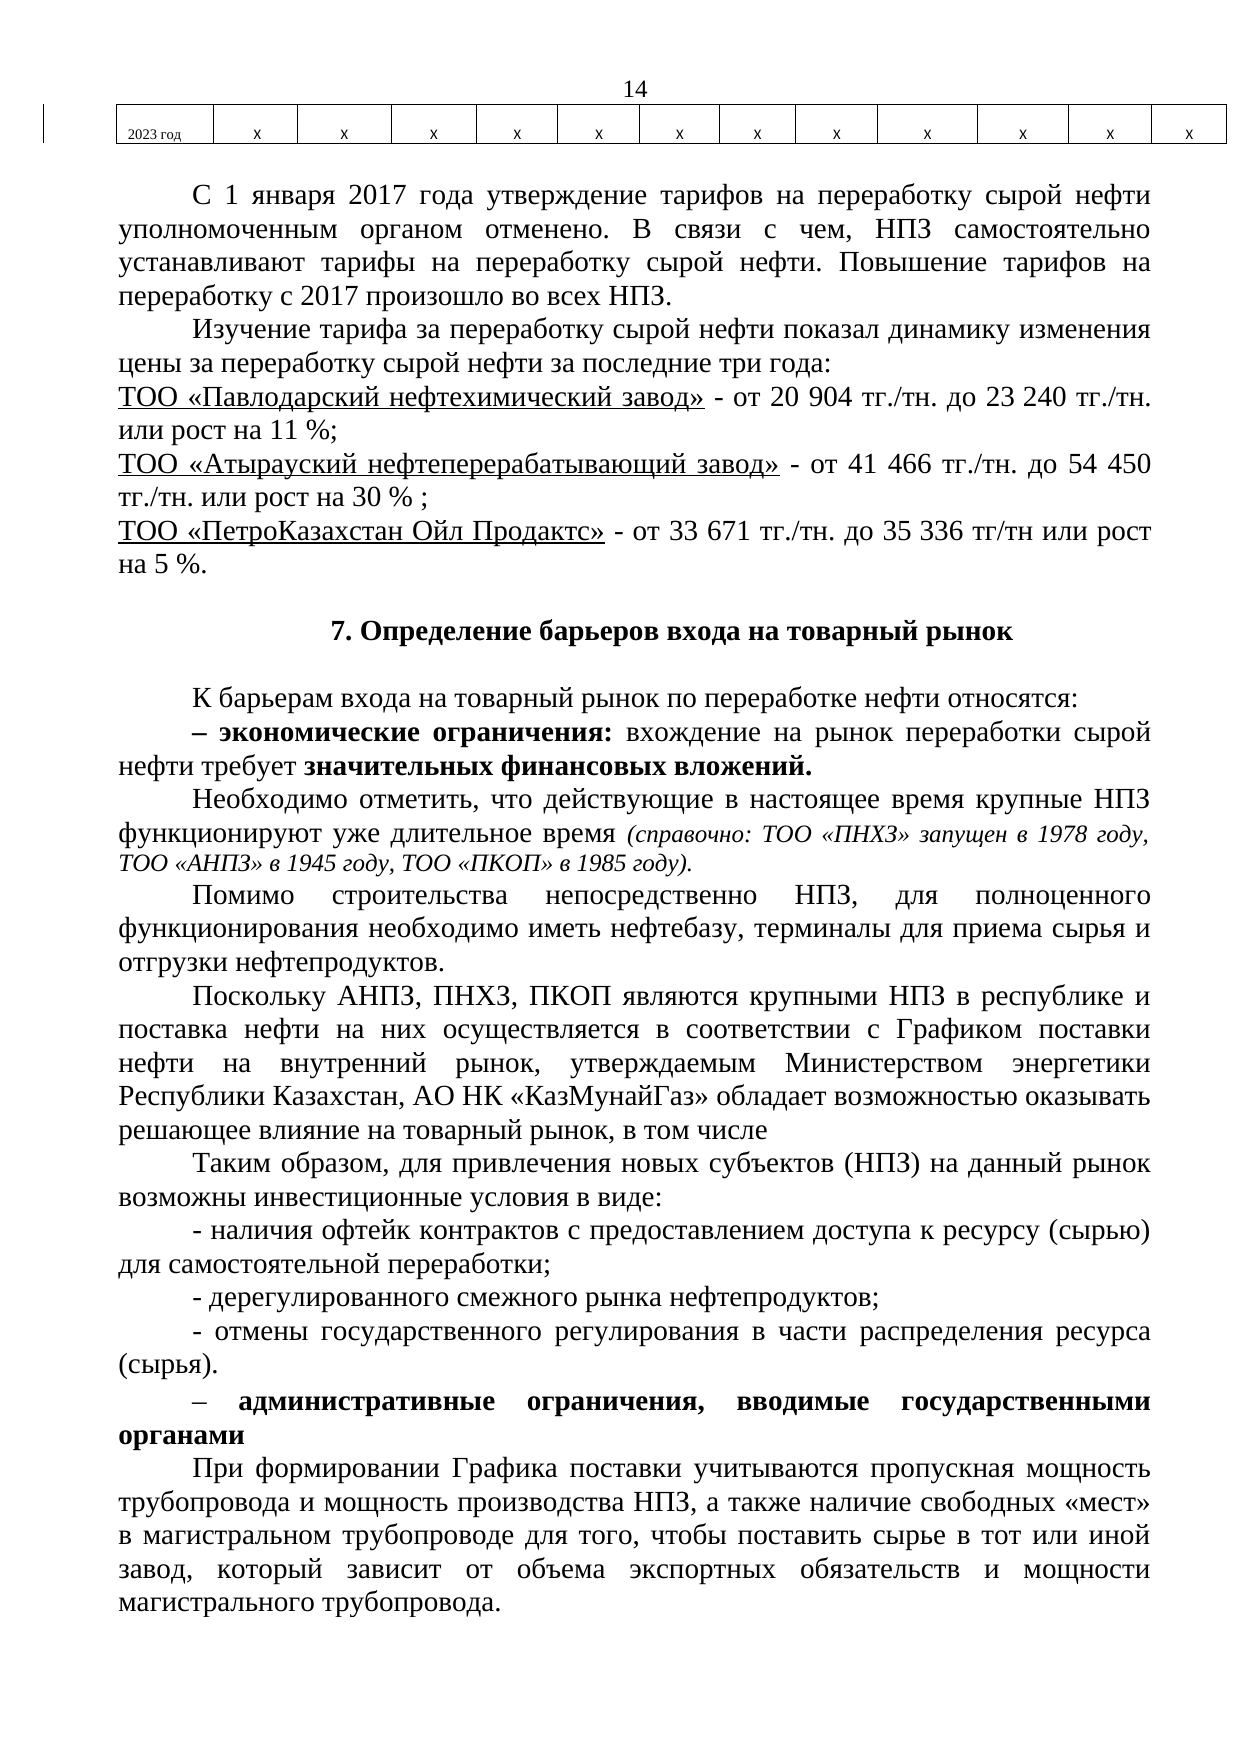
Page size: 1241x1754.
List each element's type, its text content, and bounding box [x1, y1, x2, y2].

table_cell Х [392, 105, 476, 143]
table_cell Х [878, 105, 977, 143]
text – административные ограничения, вводимые государственными органами [118, 1383, 1152, 1450]
table_cell Х [978, 105, 1068, 143]
text ТОО «Атырауский нефтеперерабатывающий завод» - от 41 466 тг./тн. до 54 450 тг./тн. или рост на 30 % ; [118, 446, 1152, 513]
table_cell Х [640, 105, 719, 143]
table_cell Х [477, 105, 557, 143]
text С 1 января 2017 года утверждение тарифов на переработку сырой нефти уполномоченным органом отменено. В связи с чем, НПЗ самостоятельно устанавливают тарифы на переработку сырой нефти. Повышение тарифов на переработку с 2017 произошло во всех НПЗ. [118, 177, 1152, 312]
text ТОО «ПетроКазахстан Ойл Продактс» - от 33 671 тг./тн. до 35 336 тг/тн или рост на 5 %. [118, 513, 1152, 580]
text Необходимо отметить, что действующие в настоящее время крупные НПЗ функционируют уже длительное время (справочно: ТОО «ПНХЗ» запущен в 1978 году, ТОО «АНПЗ» в 1945 году, ТОО «ПКОП» в 1985 году). [118, 781, 1152, 877]
text Поскольку АНПЗ, ПНХЗ, ПКОП являются крупными НПЗ в республике и поставка нефти на них осуществляется в соответствии с Графиком поставки нефти на внутренний рынок, утверждаемым Министерством энергетики Республики Казахстан, АО НК «КазМунайГаз» обладает возможностью оказывать решающее влияние на товарный рынок, в том числе [118, 978, 1152, 1145]
text - дерегулированного смежного рынка нефтепродуктов; [118, 1279, 1152, 1313]
text – экономические ограничения: вхождение на рынок переработки сырой нефти требует значительных финансовых вложений. [118, 714, 1152, 781]
text - наличия офтейк контрактов с предоставлением доступа к ресурсу (сырью) для самостоятельной переработки; [118, 1212, 1152, 1279]
table_cell 2023 год [117, 105, 213, 143]
text - отмены государственного регулирования в части распределения ресурса (сырья). [118, 1313, 1152, 1382]
table_cell Х [1152, 105, 1226, 143]
text Изучение тарифа за переработку сырой нефти показал динамику изменения цены за переработку сырой нефти за последние три года: [118, 312, 1152, 379]
table_cell Х [796, 105, 877, 143]
table_cell Х [214, 105, 297, 143]
text 7. Определение барьеров входа на товарный рынок [118, 613, 1152, 647]
text При формировании Графика поставки учитываются пропускная мощность трубопровода и мощность производства НПЗ, а также наличие свободных «мест» в магистральном трубопроводе для того, чтобы поставить сырье в тот или иной завод, который зависит от объема экспортных обязательств и мощности магистрального трубопровода. [118, 1450, 1152, 1617]
text ТОО «Павлодарский нефтехимический завод» - от 20 904 тг./тн. до 23 240 тг./тн. или рост на 11 %; [118, 379, 1152, 446]
text Таким образом, для привлечения новых субъектов (НПЗ) на данный рынок возможны инвестиционные условия в виде: [118, 1145, 1152, 1212]
table_cell Х [720, 105, 795, 143]
table_cell Х [558, 105, 639, 143]
table_cell Х [298, 105, 391, 143]
table_cell Х [1069, 105, 1151, 143]
text Помимо строительства непосредственно НПЗ, для полноценного функционирования необходимо иметь нефтебазу, терминалы для приема сырья и отгрузки нефтепродуктов. [118, 877, 1152, 978]
text К барьерам входа на товарный рынок по переработке нефти относятся: [118, 681, 1152, 714]
